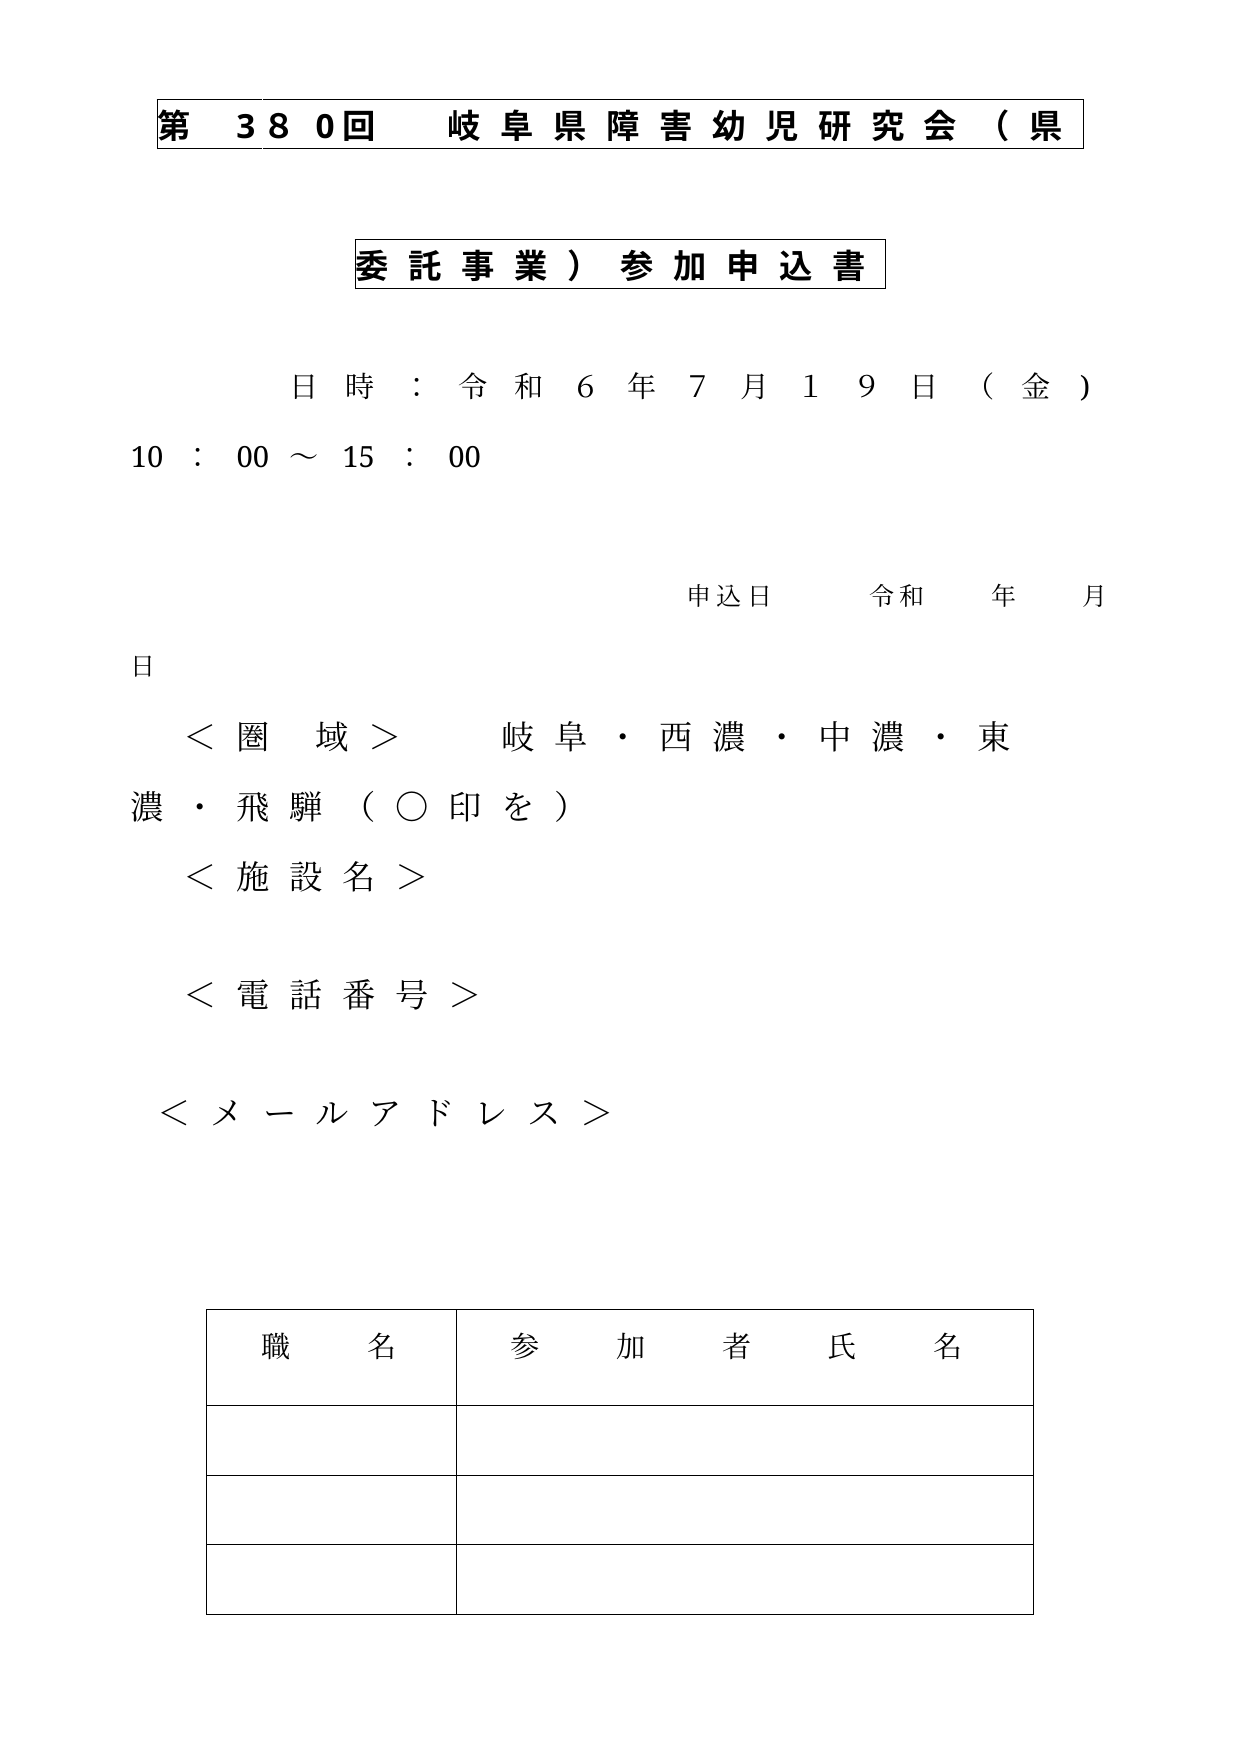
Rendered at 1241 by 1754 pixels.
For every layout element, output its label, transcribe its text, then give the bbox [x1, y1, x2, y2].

table_cell [207, 1545, 456, 1614]
text 申込日 令和 年 月 日 [131, 560, 1109, 700]
table_cell [457, 1406, 1033, 1475]
table_header 参 加 者 氏 名 [457, 1310, 1033, 1405]
table_cell [207, 1476, 456, 1544]
table_cell [457, 1476, 1033, 1544]
text ＜電話番号＞ [131, 958, 1109, 1028]
table_header 職 名 [207, 1310, 456, 1405]
text 日時：令和６年７月１９日（金) 10：00～15：00 [131, 350, 1109, 490]
text ＜圏 域＞ 岐阜・西濃・中濃・東濃・飛騨（〇印を） [131, 700, 1109, 840]
table_cell [457, 1545, 1033, 1614]
text ＜メールアドレス＞ [131, 1076, 1109, 1146]
text 第3８0回 岐阜県障害幼児研究会（県委託事業）参加申込書 [131, 89, 1109, 299]
text ＜施設名＞ [131, 840, 1109, 910]
table_cell [207, 1406, 456, 1475]
